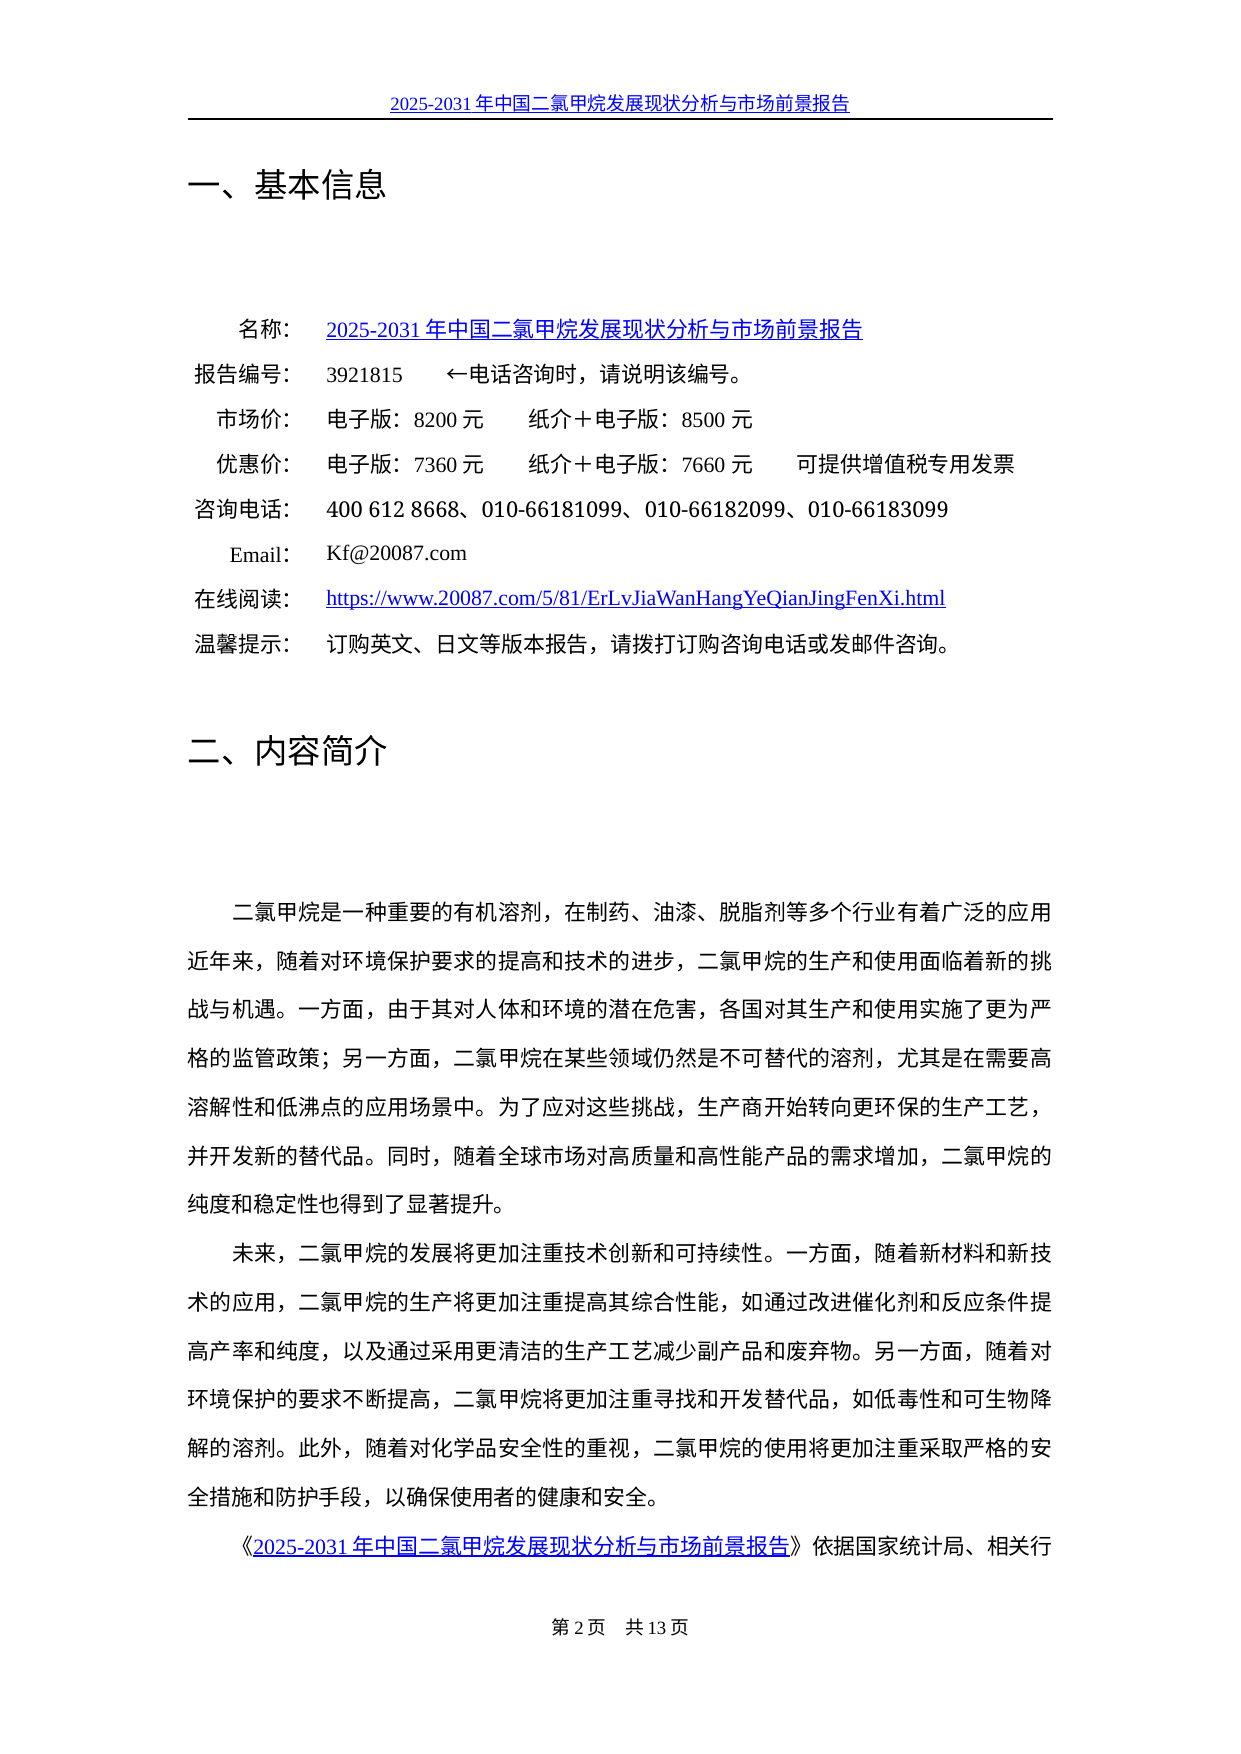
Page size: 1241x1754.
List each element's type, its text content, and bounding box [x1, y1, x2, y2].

table_cell Email： [167, 537, 315, 582]
table_cell 市场价： [167, 402, 315, 447]
table_cell [315, 582, 1073, 627]
table_header 名称： [167, 312, 315, 357]
table_cell 电子版：7360 元 纸介＋电子版：7660 元 可提供增值税专用发票 [315, 447, 1073, 492]
table_cell 3921815 ←电话咨询时，请说明该编号。 [315, 357, 1073, 402]
table_cell 温馨提示： [167, 627, 315, 672]
table_cell 400 612 8668、010-66181099、010-66182099、010-66183099 [315, 492, 1073, 537]
table_cell Kf@20087.com [315, 537, 1073, 582]
table_header 2025-2031年中国二氯甲烷发展现状分析与市场前景报告 [315, 312, 1073, 357]
table_cell 优惠价： [167, 447, 315, 492]
table_cell 咨询电话： [167, 492, 315, 537]
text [187, 894, 1053, 1561]
table_cell 报告编号： [167, 357, 315, 402]
table_cell 订购英文、日文等版本报告，请拨打订购咨询电话或发邮件咨询。 [315, 627, 1073, 672]
title 一、基本信息 [187, 150, 1053, 215]
title 二、内容简介 [187, 717, 1053, 782]
table_cell 电子版：8200 元 纸介＋电子版：8500 元 [315, 402, 1073, 447]
table_cell 在线阅读： [167, 582, 315, 627]
